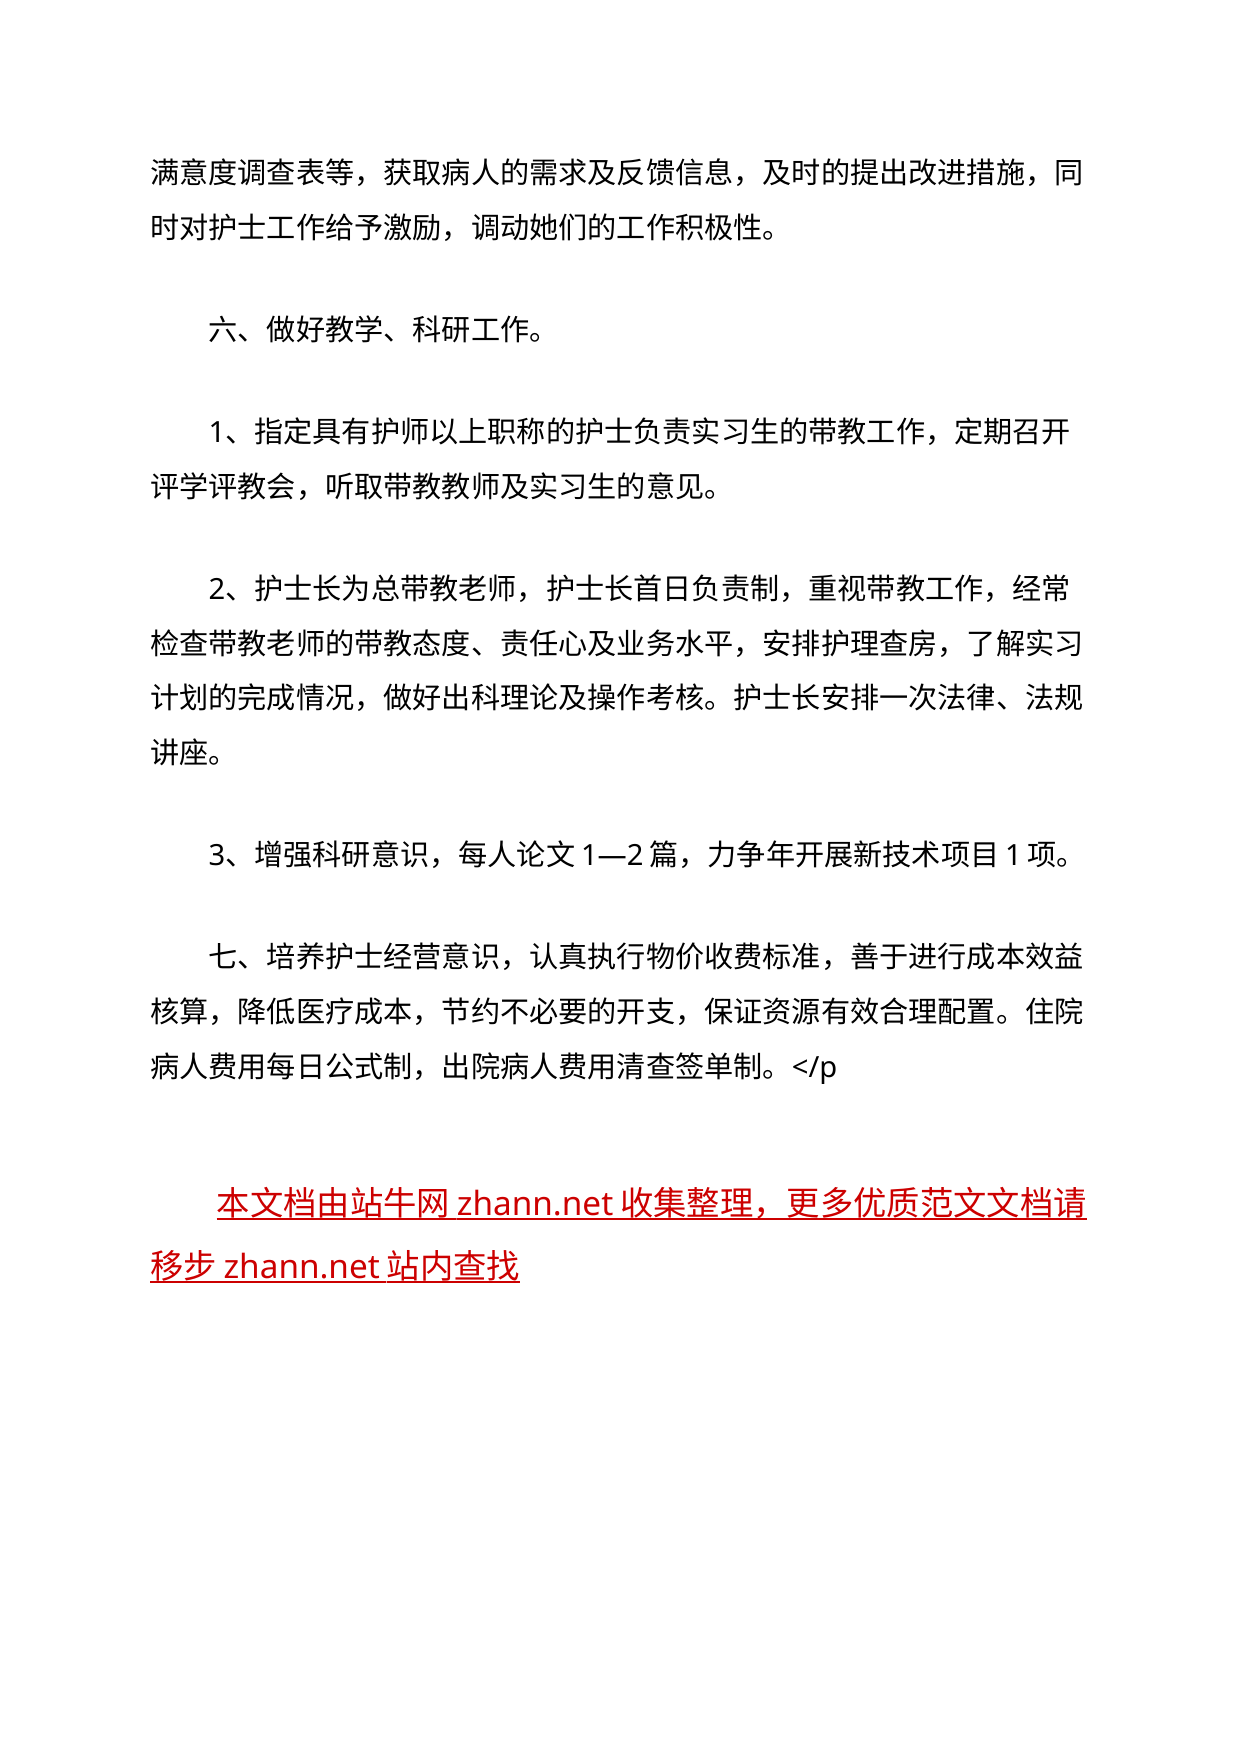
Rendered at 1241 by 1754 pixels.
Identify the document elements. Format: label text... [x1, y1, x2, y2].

text 2、护士长为总带教老师，护士长首日负责制，重视带教工作，经常检查带教老师的带教态度、责任心及业务水平，安排护理查房，了解实习计划的完成情况，做好出科理论及操作考核。护士长安排一次法律、法规讲座。 [150, 565, 1090, 772]
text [150, 150, 1090, 247]
text 六、做好教学、科研工作。 [150, 307, 1090, 349]
text 3、增强科研意识，每人论文1—2篇，力争年开展新技术项目1项。 [150, 832, 1090, 874]
text 1、指定具有护师以上职称的护士负责实习生的带教工作，定期召开评学评教会，听取带教教师及实习生的意见。 [150, 408, 1090, 506]
text 七、培养护士经营意识，认真执行物价收费标准，善于进行成本效益核算，降低医疗成本，节约不必要的开支，保证资源有效合理配置。住院病人费用每日公式制，出院病人费用清查签单制。</p [150, 934, 1090, 1086]
text 本文档由站牛网zhann.net收集整理，更多优质范文文档请移步zhann.net站内查找 [150, 1177, 1090, 1288]
